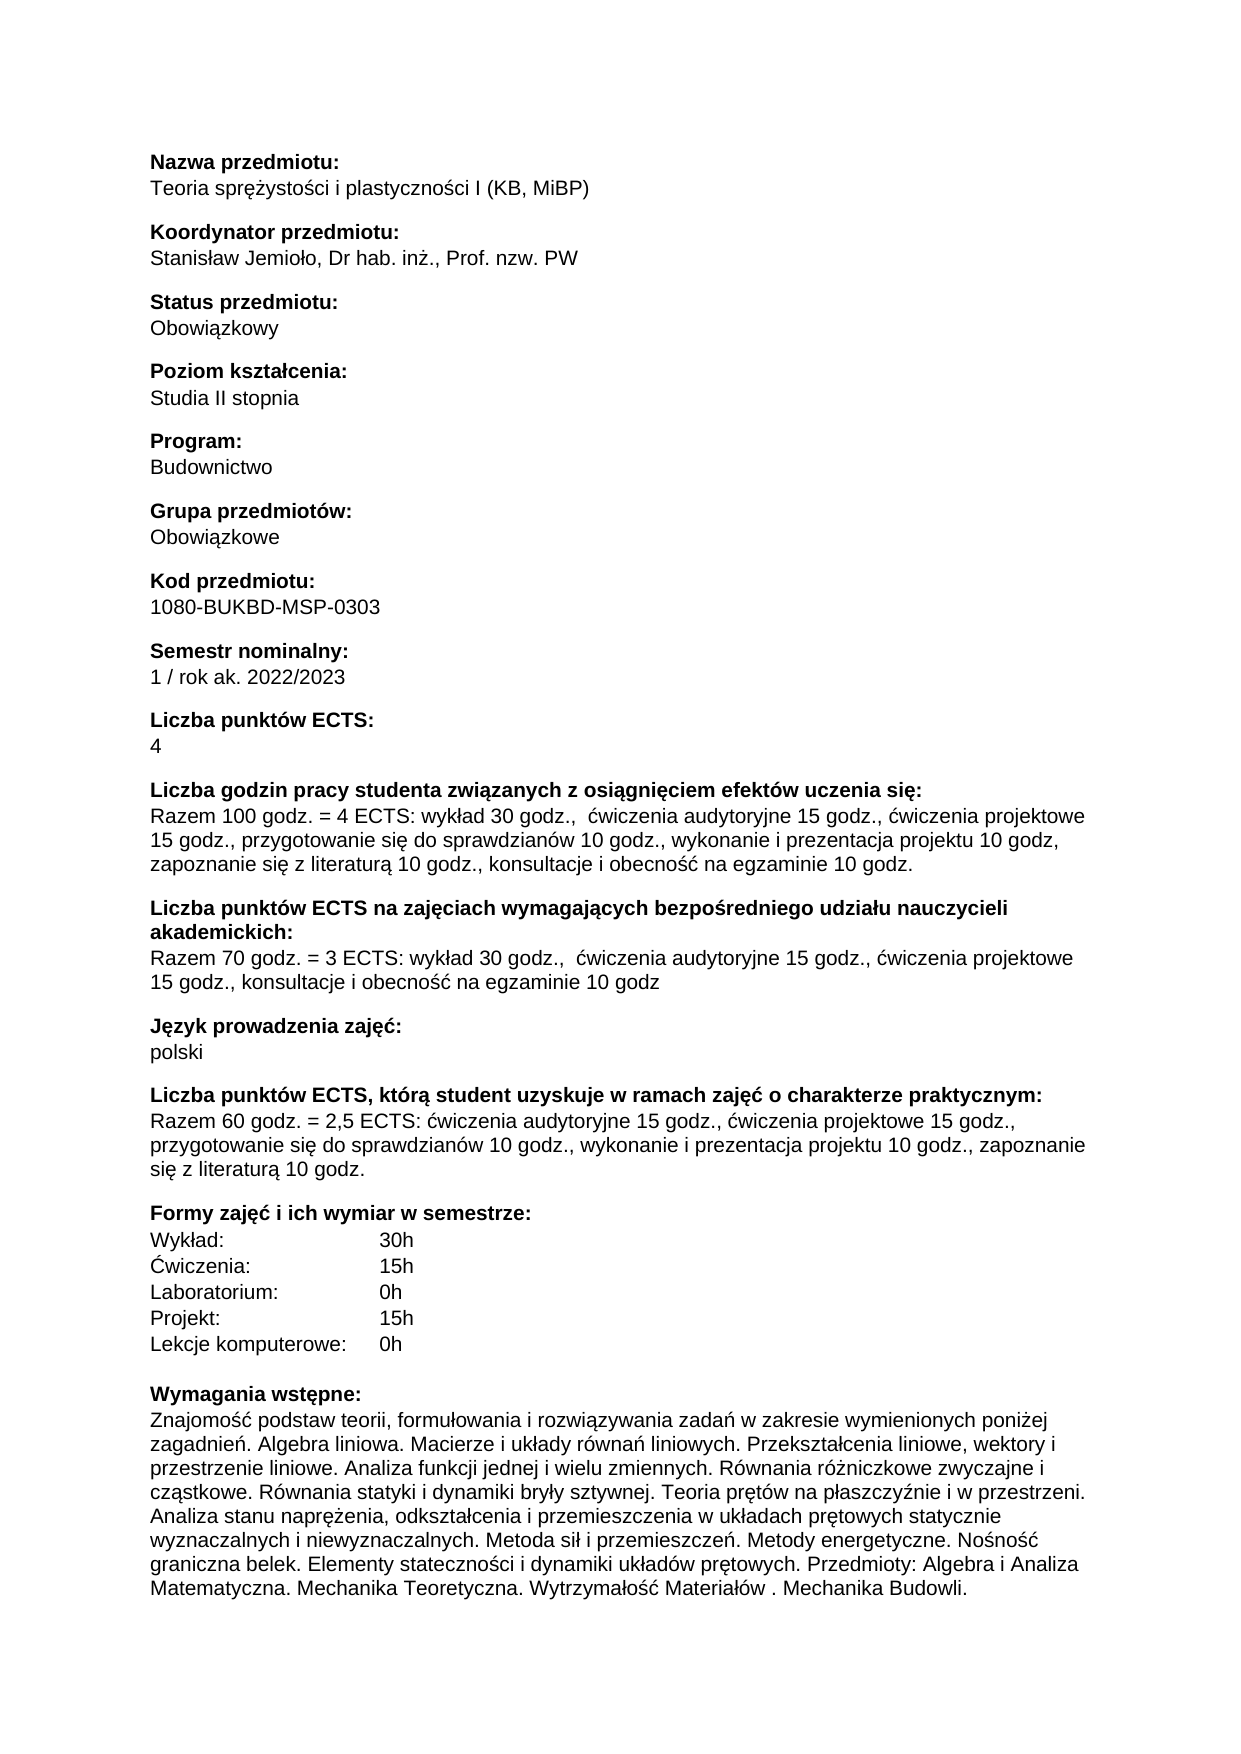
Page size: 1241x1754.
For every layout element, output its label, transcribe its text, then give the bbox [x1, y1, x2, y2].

text Formy zajęć i ich wymiar w semestrze: [150, 1201, 1090, 1225]
text Obowiązkowe [150, 525, 1090, 549]
table_cell 15h [369, 1304, 597, 1330]
text 1 / rok ak. 2022/2023 [150, 664, 1090, 688]
text Język prowadzenia zajęć: [150, 1013, 1090, 1037]
text 1080-BUKBD-MSP-0303 [150, 595, 1090, 619]
text polski [150, 1039, 1090, 1063]
text Semestr nominalny: [150, 638, 1090, 662]
table_cell Ćwiczenia: [140, 1254, 367, 1278]
table_cell 0h [369, 1278, 597, 1304]
table_cell Projekt: [140, 1306, 367, 1330]
text Koordynator przedmiotu: [150, 220, 1090, 244]
text Znajomość podstaw teorii, formułowania i rozwiązywania zadań w zakresie wymienionych poniżej zagadnień. Algebra liniowa. Macierze i układy równań liniowych. Przekształcenia liniowe, wektory i przestrzenie liniowe. Analiza funkcji jednej i wielu zmiennych. Równania różniczkowe zwyczajne i cząstkowe. Równania statyki i dynamiki bryły sztywnej. Teoria prętów na płaszczyźnie i w przestrzeni. Analiza stanu naprężenia, odkształcenia i przemieszczenia w układach prętowych statycznie wyznaczalnych i niewyznaczalnych. Metoda sił i przemieszczeń. Metody energetyczne. Nośność graniczna belek. Elementy stateczności i dynamiki układów prętowych. Przedmioty: Algebra i Analiza Matematyczna. Mechanika Teoretyczna. Wytrzymałość Materiałów . Mechanika Budowli. [150, 1408, 1090, 1599]
text Obowiązkowy [150, 316, 1090, 339]
text Grupa przedmiotów: [150, 499, 1090, 523]
table_cell 0h [369, 1330, 597, 1356]
text Razem 100 godz. = 4 ECTS: wykład 30 godz., ćwiczenia audytoryjne 15 godz., ćwiczenia projektowe 15 godz., przygotowanie się do sprawdzianów 10 godz., wykonanie i prezentacja projektu 10 godz, zapoznanie się z literaturą 10 godz., konsultacje i obecność na egzaminie 10 godz. [150, 804, 1090, 876]
text Liczba punktów ECTS: [150, 708, 1090, 732]
text Budownictwo [150, 455, 1090, 479]
text Teoria sprężystości i plastyczności I (KB, MiBP) [150, 176, 1090, 200]
text 4 [150, 734, 1090, 758]
text Liczba punktów ECTS na zajęciach wymagających bezpośredniego udziału nauczycieli akademickich: [150, 896, 1090, 944]
table_header 30h [369, 1228, 597, 1252]
text Poziom kształcenia: [150, 359, 1090, 383]
text Liczba punktów ECTS, którą student uzyskuje w ramach zajęć o charakterze praktycznym: [150, 1083, 1090, 1107]
table_cell 15h [369, 1252, 597, 1278]
text Nazwa przedmiotu: [150, 150, 1090, 174]
text Status przedmiotu: [150, 289, 1090, 313]
text Razem 70 godz. = 3 ECTS: wykład 30 godz., ćwiczenia audytoryjne 15 godz., ćwiczenia projektowe 15 godz., konsultacje i obecność na egzaminie 10 godz [150, 946, 1090, 994]
text Program: [150, 429, 1090, 453]
text Wymagania wstępne: [150, 1382, 1090, 1406]
table_cell Lekcje komputerowe: [140, 1332, 367, 1356]
text Studia II stopnia [150, 385, 1090, 409]
text Liczba godzin pracy studenta związanych z osiągnięciem efektów uczenia się: [150, 778, 1090, 802]
text Razem 60 godz. = 2,5 ECTS: ćwiczenia audytoryjne 15 godz., ćwiczenia projektowe 15 godz., przygotowanie się do sprawdzianów 10 godz., wykonanie i prezentacja projektu 10 godz., zapoznanie się z literaturą 10 godz. [150, 1109, 1090, 1181]
text Stanisław Jemioło, Dr hab. inż., Prof. nzw. PW [150, 246, 1090, 270]
table_cell Laboratorium: [140, 1280, 367, 1304]
text Kod przedmiotu: [150, 569, 1090, 593]
table_header Wykład: [140, 1228, 367, 1252]
